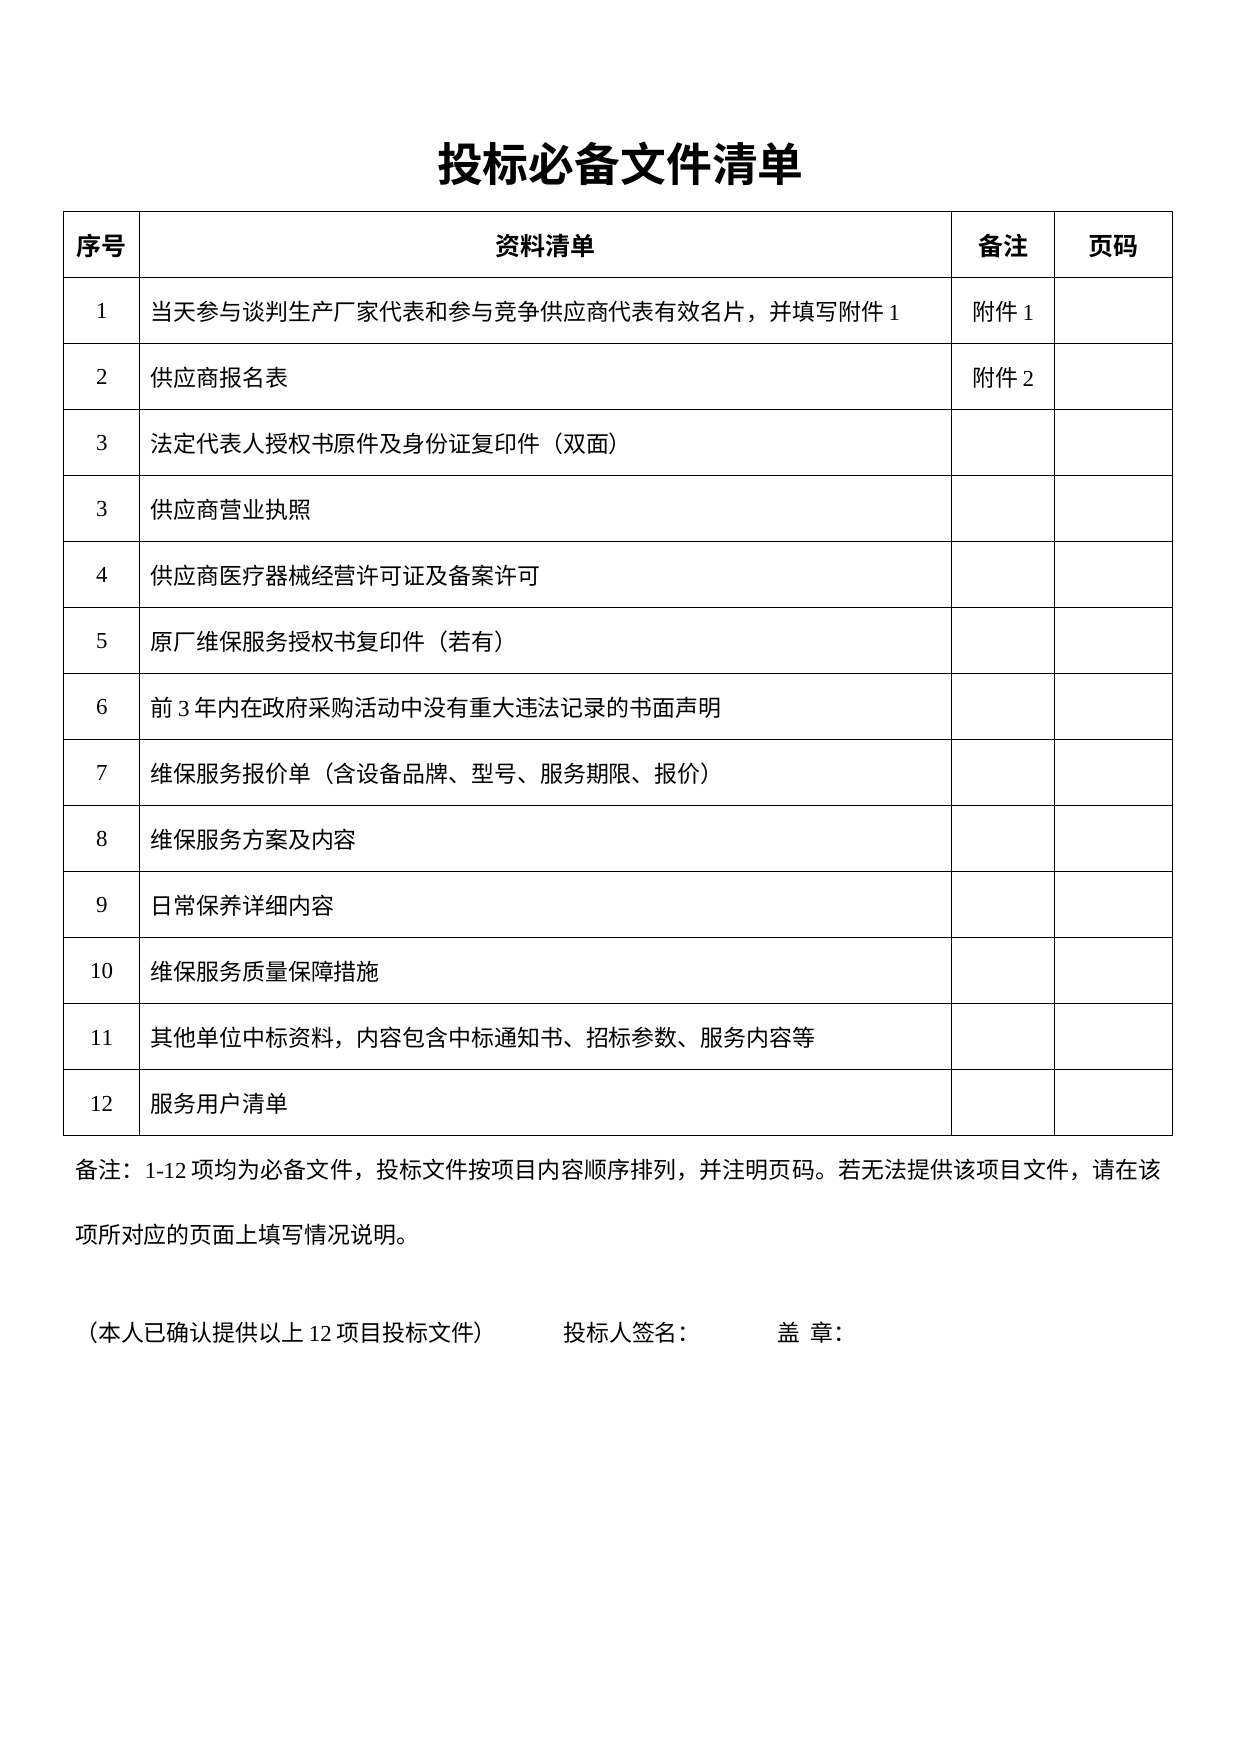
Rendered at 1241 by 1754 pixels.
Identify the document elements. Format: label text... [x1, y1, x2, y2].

table_cell [952, 608, 1054, 673]
table_cell [952, 542, 1054, 607]
table_header 页码 [1055, 212, 1172, 277]
table_cell 其他单位中标资料，内容包含中标通知书、招标参数、服务内容等 [140, 1004, 951, 1069]
table_cell [952, 476, 1054, 541]
table_cell [952, 938, 1054, 1003]
text 投标必备文件清单 [75, 113, 1165, 211]
table_cell 当天参与谈判生产厂家代表和参与竞争供应商代表有效名片，并填写附件1 [140, 278, 951, 343]
table_cell 服务用户清单 [140, 1070, 951, 1135]
table_cell [952, 410, 1054, 475]
table_cell 日常保养详细内容 [140, 872, 951, 937]
table_cell 维保服务质量保障措施 [140, 938, 951, 1003]
table_cell [1055, 938, 1172, 1003]
table_cell [952, 806, 1054, 871]
table_cell [1055, 674, 1172, 739]
table_cell [1055, 410, 1172, 475]
table_cell [1055, 1070, 1172, 1135]
table_cell [1055, 806, 1172, 871]
table_cell 2 [64, 344, 139, 409]
table_cell 维保服务报价单（含设备品牌、型号、服务期限、报价） [140, 740, 951, 805]
table_cell 附件2 [952, 344, 1054, 409]
table_cell 维保服务方案及内容 [140, 806, 951, 871]
table_cell [1055, 1004, 1172, 1069]
table_cell 9 [64, 872, 139, 937]
table_cell 1 [64, 278, 139, 343]
table_cell 前3年内在政府采购活动中没有重大违法记录的书面声明 [140, 674, 951, 739]
table_cell 供应商营业执照 [140, 476, 951, 541]
table_cell [952, 674, 1054, 739]
table_cell 供应商医疗器械经营许可证及备案许可 [140, 542, 951, 607]
text （本人已确认提供以上12项目投标文件） 投标人签名： 盖 章： [75, 1299, 1165, 1364]
table_cell [1055, 476, 1172, 541]
table_cell 附件1 [952, 278, 1054, 343]
table_cell 原厂维保服务授权书复印件（若有） [140, 608, 951, 673]
table_cell [1055, 740, 1172, 805]
table_cell 3 [64, 476, 139, 541]
table_cell 供应商报名表 [140, 344, 951, 409]
table_header 资料清单 [140, 212, 951, 277]
table_header 备注 [952, 212, 1054, 277]
table_header 序号 [64, 212, 139, 277]
table_cell 4 [64, 542, 139, 607]
table_cell 12 [64, 1070, 139, 1135]
table_cell 法定代表人授权书原件及身份证复印件（双面） [140, 410, 951, 475]
table_cell 8 [64, 806, 139, 871]
table_cell 6 [64, 674, 139, 739]
text 备注：1-12项均为必备文件，投标文件按项目内容顺序排列，并注明页码。若无法提供该项目文件，请在该项所对应的页面上填写情况说明。 [75, 1136, 1165, 1266]
table_cell 5 [64, 608, 139, 673]
table_cell [1055, 608, 1172, 673]
table_cell 11 [64, 1004, 139, 1069]
table_cell [1055, 344, 1172, 409]
table_cell 10 [64, 938, 139, 1003]
table_cell [952, 740, 1054, 805]
table_cell 3 [64, 410, 139, 475]
table_cell [1055, 872, 1172, 937]
table_cell [952, 1070, 1054, 1135]
table_cell [1055, 542, 1172, 607]
table_cell 7 [64, 740, 139, 805]
table_cell [952, 872, 1054, 937]
table_cell [952, 1004, 1054, 1069]
table_cell [1055, 278, 1172, 343]
